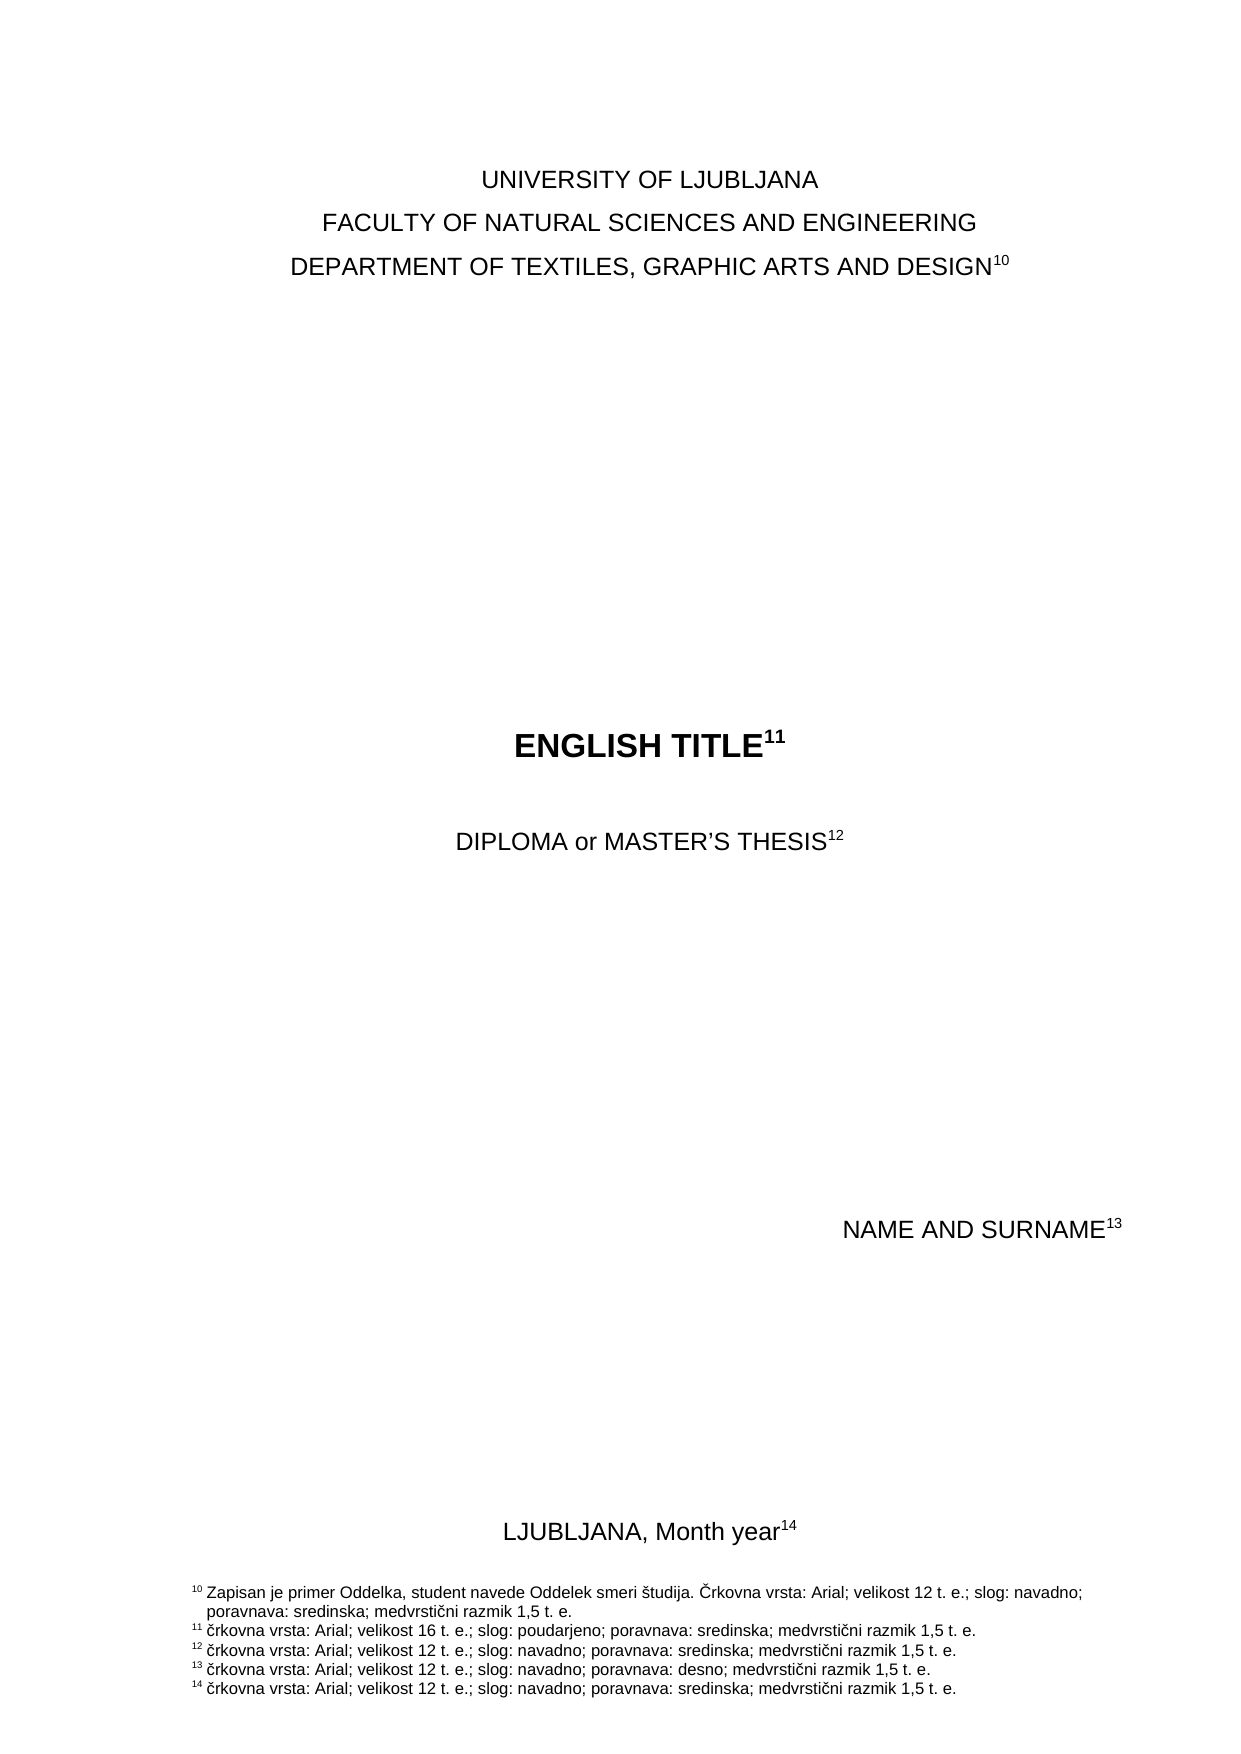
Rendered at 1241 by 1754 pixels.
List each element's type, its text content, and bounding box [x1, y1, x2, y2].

text DEPARTMENT OF TEXTILES, GRAPHIC ARTS AND DESIGN10 [177, 251, 1122, 280]
text FACULTY OF NATURAL SCIENCES AND ENGINEERING [177, 208, 1122, 237]
text DIPLOMA or MASTER’S THESIS12 [177, 827, 1122, 855]
text UNIVERSITY OF LJUBLJANA [177, 165, 1122, 194]
text LJUBLJANA, Month year14 [177, 1517, 1122, 1545]
text NAME AND SURNAME13 [177, 1215, 1122, 1243]
text ENGLISH TITLE11 [177, 726, 1122, 764]
